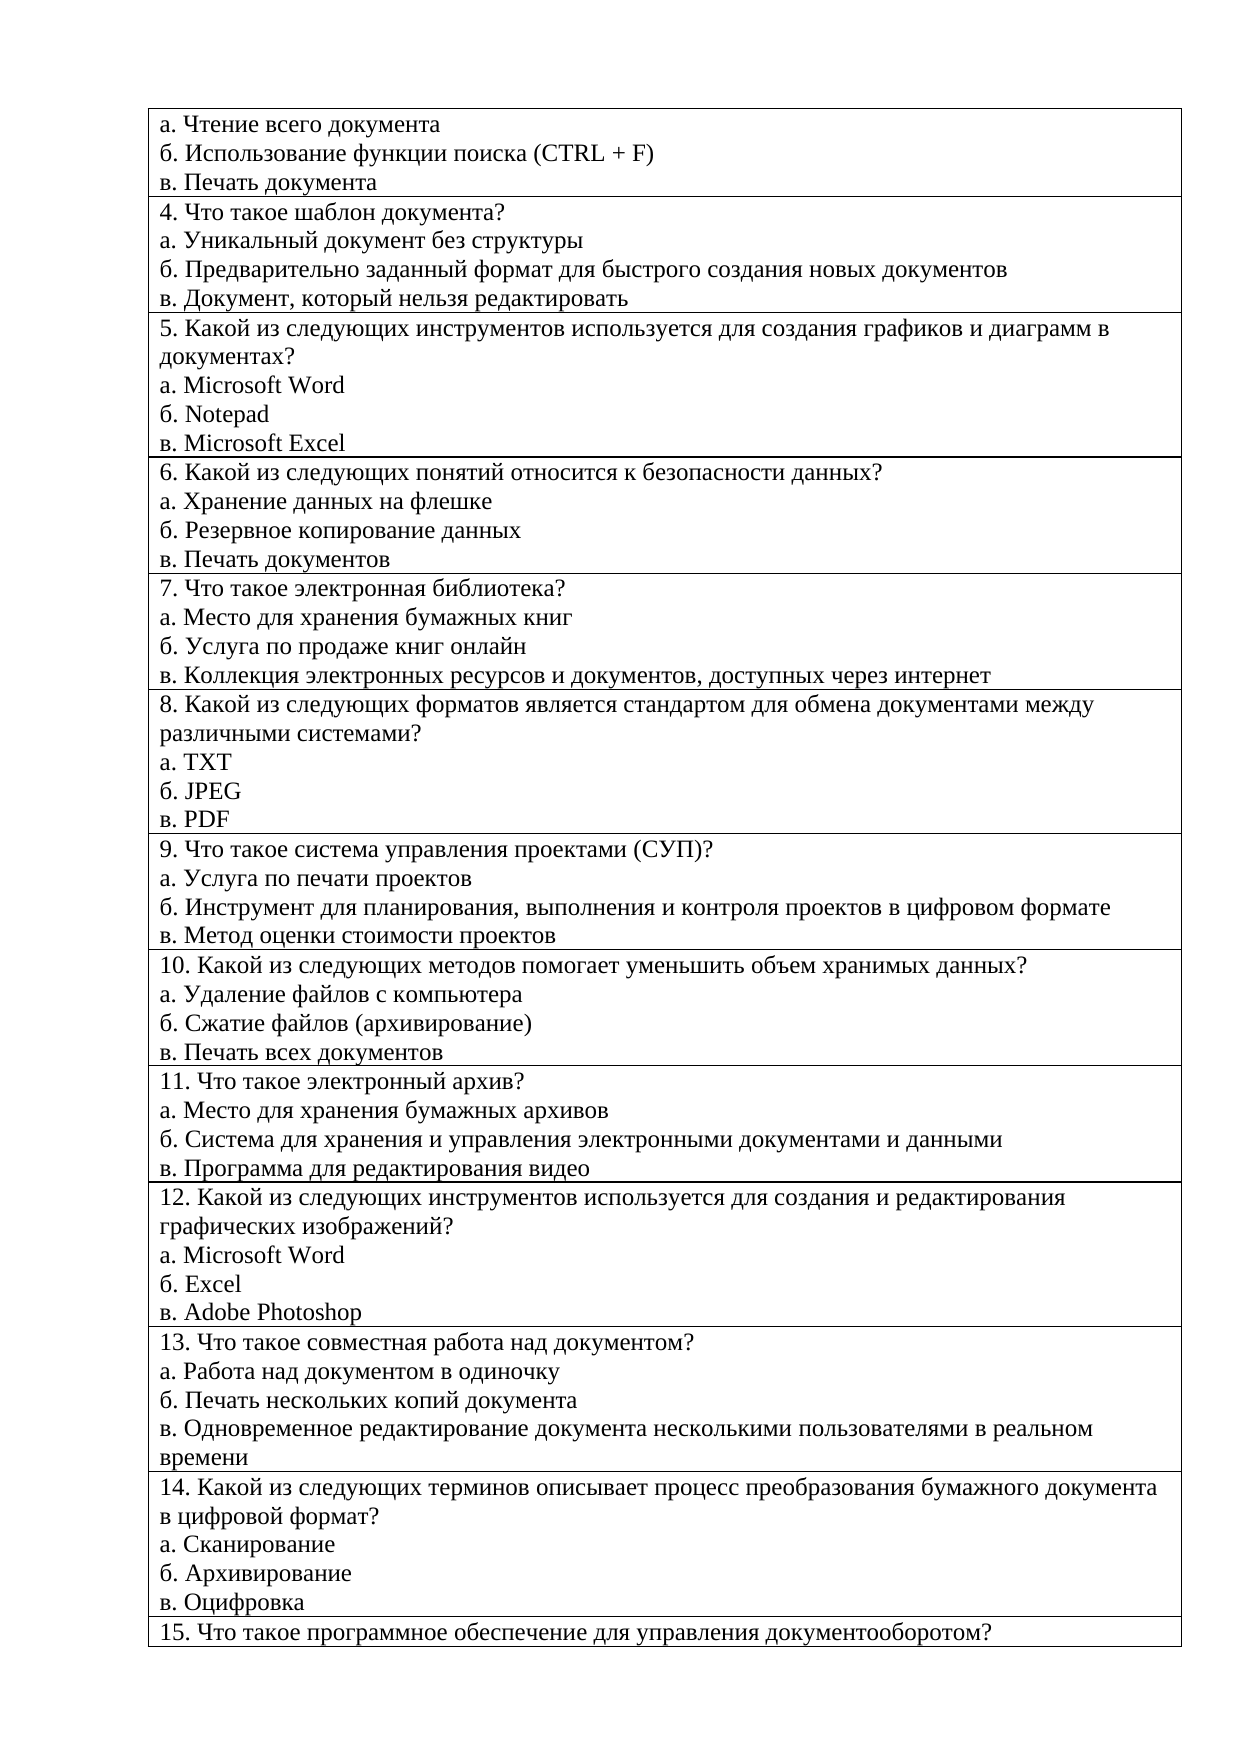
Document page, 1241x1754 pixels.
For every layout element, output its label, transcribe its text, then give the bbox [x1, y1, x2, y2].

table_cell 9. Что такое система управления проектами (СУП)? а. Услуга по печати проектов б. Инструмент для планирования, выполнения и контроля проектов в цифровом формате в. Метод оценки стоимости проектов [149, 834, 1181, 949]
table_cell 11. Что такое электронный архив? а. Место для хранения бумажных архивов б. Система для хранения и управления электронными документами и данными в. Программа для редактирования видео [149, 1066, 1181, 1181]
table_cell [149, 1617, 1181, 1646]
table_cell 7. Что такое электронная библиотека? а. Место для хранения бумажных книг б. Услуга по продаже книг онлайн в. Коллекция электронных ресурсов и документов, доступных через интернет [149, 574, 1181, 688]
table_cell 5. Какой из следующих инструментов используется для создания графиков и диаграмм в документах? а. Microsoft Word б. Notepad в. Microsoft Excel [149, 313, 1181, 456]
table_cell 10. Какой из следующих методов помогает уменьшить объем хранимых данных? а. Удаление файлов с компьютера б. Сжатие файлов (архивирование) в. Печать всех документов [149, 950, 1181, 1065]
table_cell 4. Что такое шаблон документа? а. Уникальный документ без структуры б. Предварительно заданный формат для быстрого создания новых документов в. Документ, который нельзя редактировать [149, 197, 1181, 312]
table_cell 8. Какой из следующих форматов является стандартом для обмена документами между различными системами? а. TXT б. JPEG в. PDF [149, 690, 1181, 833]
table_cell 12. Какой из следующих инструментов используется для создания и редактирования графических изображений? a. Microsoft Word б. Excel в. Adobe Photoshop [149, 1183, 1181, 1326]
table_cell 6. Какой из следующих понятий относится к безопасности данных? а. Хранение данных на флешке б. Резервное копирование данных в. Печать документов [149, 458, 1181, 572]
table_cell 13. Что такое совместная работа над документом? а. Работа над документом в одиночку б. Печать нескольких копий документа в. Одновременное редактирование документа несколькими пользователями в реальном времени [149, 1327, 1181, 1471]
table_cell 14. Какой из следующих терминов описывает процесс преобразования бумажного документа в цифровой формат? a. Сканирование б. Архивирование в. Оцифровка [149, 1472, 1181, 1616]
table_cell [149, 109, 1181, 196]
